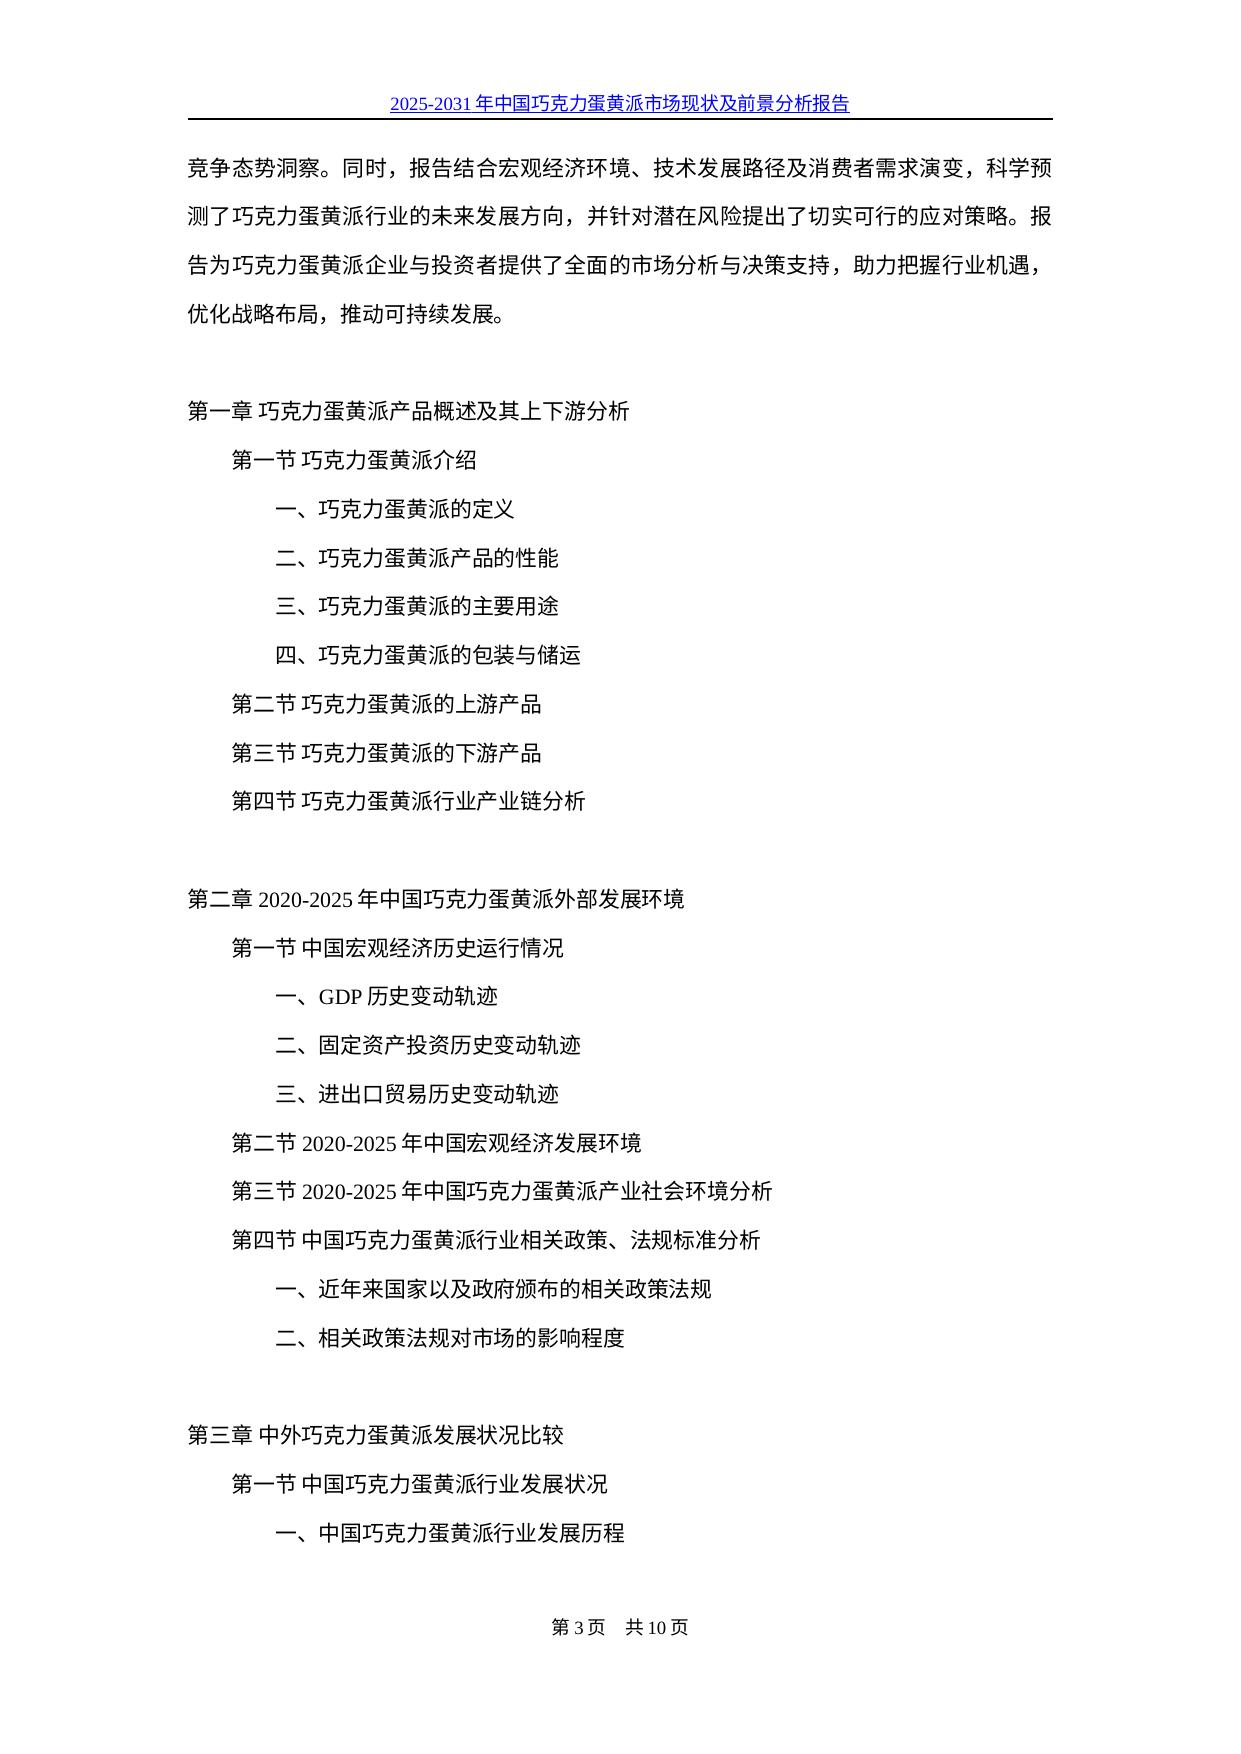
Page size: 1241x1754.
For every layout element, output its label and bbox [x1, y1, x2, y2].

text [187, 150, 1053, 1548]
